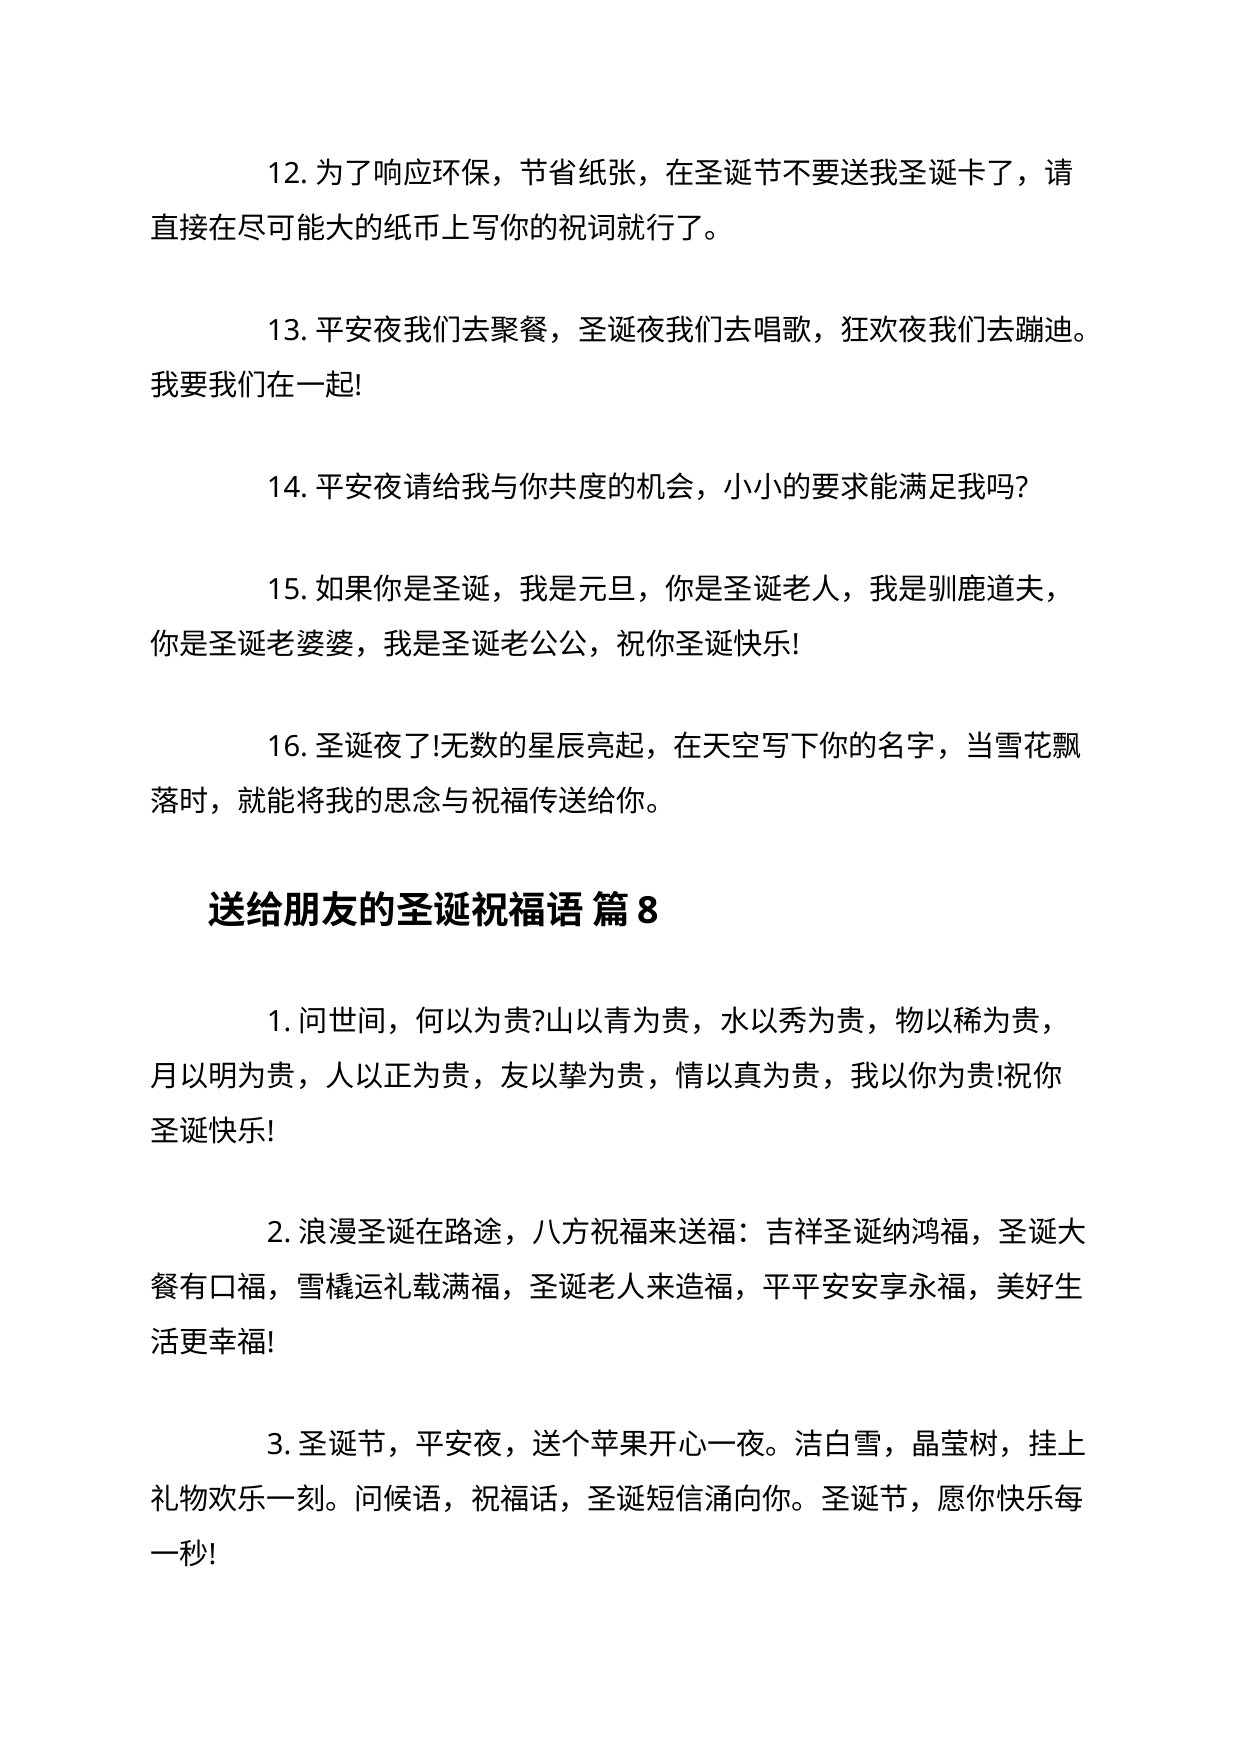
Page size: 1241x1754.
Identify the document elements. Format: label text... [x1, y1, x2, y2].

text 15. 如果你是圣诞，我是元旦，你是圣诞老人，我是驯鹿道夫，你是圣诞老婆婆，我是圣诞老公公，祝你圣诞快乐! [150, 566, 1090, 663]
text 1. 问世间，何以为贵?山以青为贵，水以秀为贵，物以稀为贵，月以明为贵，人以正为贵，友以挚为贵，情以真为贵，我以你为贵!祝你圣诞快乐! [150, 997, 1090, 1149]
text 13. 平安夜我们去聚餐，圣诞夜我们去唱歌，狂欢夜我们去蹦迪。我要我们在一起! [150, 307, 1090, 404]
text 14. 平安夜请给我与你共度的机会，小小的要求能满足我吗? [150, 464, 1090, 506]
text 16. 圣诞夜了!无数的星辰亮起，在天空写下你的名字，当雪花飘落时，就能将我的思念与祝福传送给你。 [150, 723, 1090, 820]
text 2. 浪漫圣诞在路途，八方祝福来送福：吉祥圣诞纳鸿福，圣诞大餐有口福，雪橇运礼载满福，圣诞老人来造福，平平安安享永福，美好生活更幸福! [150, 1209, 1090, 1361]
text 12. 为了响应环保，节省纸张，在圣诞节不要送我圣诞卡了，请直接在尽可能大的纸币上写你的祝词就行了。 [150, 150, 1090, 247]
text 送给朋友的圣诞祝福语 篇8 [150, 879, 1090, 934]
text 3. 圣诞节，平安夜，送个苹果开心一夜。洁白雪，晶莹树，挂上礼物欢乐一刻。问候语，祝福话，圣诞短信涌向你。圣诞节，愿你快乐每一秒! [150, 1421, 1090, 1573]
